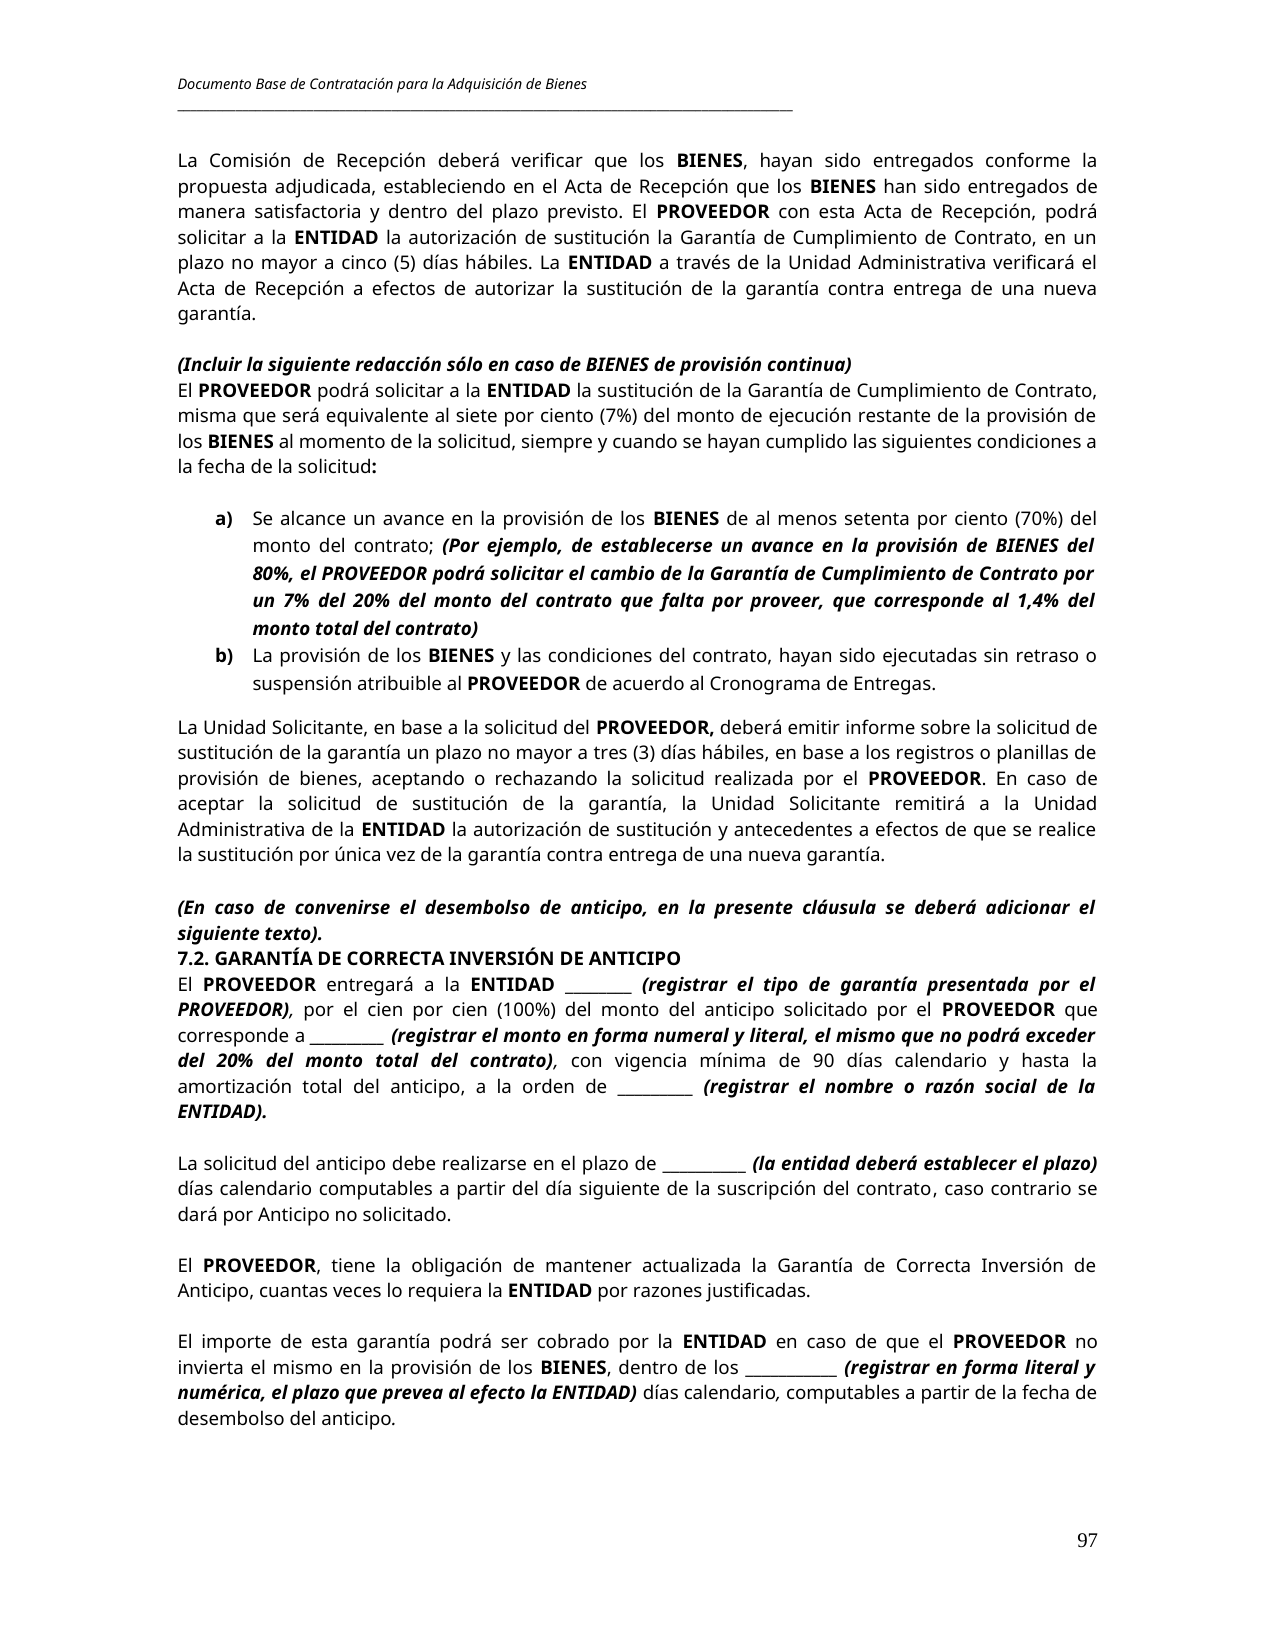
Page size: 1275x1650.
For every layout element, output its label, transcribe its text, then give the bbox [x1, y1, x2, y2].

text El PROVEEDOR entregará a la ENTIDAD ________ (registrar el tipo de garantía presentada por el PROVEEDOR), por el cien por cien (100%) del monto del anticipo solicitado por el PROVEEDOR que corresponde a __________ (registrar el monto en forma numeral y literal, el mismo que no podrá exceder del 20% del monto total del contrato), con vigencia mínima de 90 días calendario y hasta la amortización total del anticipo, a la orden de _________ (registrar el nombre o razón social de la ENTIDAD). [177, 971, 1098, 1124]
text El importe de esta garantía podrá ser cobrado por la ENTIDAD en caso de que el PROVEEDOR no invierta el mismo en la provisión de los BIENES, dentro de los ___________ (registrar en forma literal y numérica, el plazo que prevea al efecto la ENTIDAD) días calendario, computables a partir de la fecha de desembolso del anticipo. [177, 1328, 1098, 1431]
text La solicitud del anticipo debe realizarse en el plazo de __________ (la entidad deberá establecer el plazo) días calendario computables a partir del día siguiente de la suscripción del contrato, caso contrario se dará por Anticipo no solicitado. [177, 1150, 1098, 1226]
list La provisión de los BIENES y las condiciones del contrato, hayan sido ejecutadas sin retraso o suspensión atribuible al PROVEEDOR de acuerdo al Cronograma de Entregas. [215, 642, 1098, 695]
text El PROVEEDOR podrá solicitar a la ENTIDAD la sustitución de la Garantía de Cumplimiento de Contrato, misma que será equivalente al siete por ciento (7%) del monto de ejecución restante de la provisión de los BIENES al momento de la solicitud, siempre y cuando se hayan cumplido las siguientes condiciones a la fecha de la solicitud: [177, 377, 1098, 479]
text La Comisión de Recepción deberá verificar que los BIENES, hayan sido entregados conforme la propuesta adjudicada, estableciendo en el Acta de Recepción que los BIENES han sido entregados de manera satisfactoria y dentro del plazo previsto. El PROVEEDOR con esta Acta de Recepción, podrá solicitar a la ENTIDAD la autorización de sustitución la Garantía de Cumplimiento de Contrato, en un plazo no mayor a cinco (5) días hábiles. La ENTIDAD a través de la Unidad Administrativa verificará el Acta de Recepción a efectos de autorizar la sustitución de la garantía contra entrega de una nueva garantía. [177, 148, 1098, 326]
text El PROVEEDOR, tiene la obligación de mantener actualizada la Garantía de Correcta Inversión de Anticipo, cuantas veces lo requiera la ENTIDAD por razones justificadas. [177, 1252, 1098, 1303]
text (Incluir la siguiente redacción sólo en caso de BIENES de provisión continua) [177, 352, 1098, 377]
list Se alcance un avance en la provisión de los BIENES de al menos setenta por ciento (70%) del monto del contrato; (Por ejemplo, de establecerse un avance en la provisión de BIENES del 80%, el PROVEEDOR podrá solicitar el cambio de la Garantía de Cumplimiento de Contrato por un 7% del 20% del monto del contrato que falta por proveer, que corresponde al 1,4% del monto total del contrato) [215, 505, 1098, 640]
text 7.2. GARANTÍA DE CORRECTA INVERSIÓN DE ANTICIPO [177, 946, 1098, 971]
text (En caso de convenirse el desembolso de anticipo, en la presente cláusula se deberá adicionar el siguiente texto). [177, 895, 1098, 946]
text La Unidad Solicitante, en base a la solicitud del PROVEEDOR, deberá emitir informe sobre la solicitud de sustitución de la garantía un plazo no mayor a tres (3) días hábiles, en base a los registros o planillas de provisión de bienes, aceptando o rechazando la solicitud realizada por el PROVEEDOR. En caso de aceptar la solicitud de sustitución de la garantía, la Unidad Solicitante remitirá a la Unidad Administrativa de la ENTIDAD la autorización de sustitución y antecedentes a efectos de que se realice la sustitución por única vez de la garantía contra entrega de una nueva garantía. [177, 714, 1098, 867]
